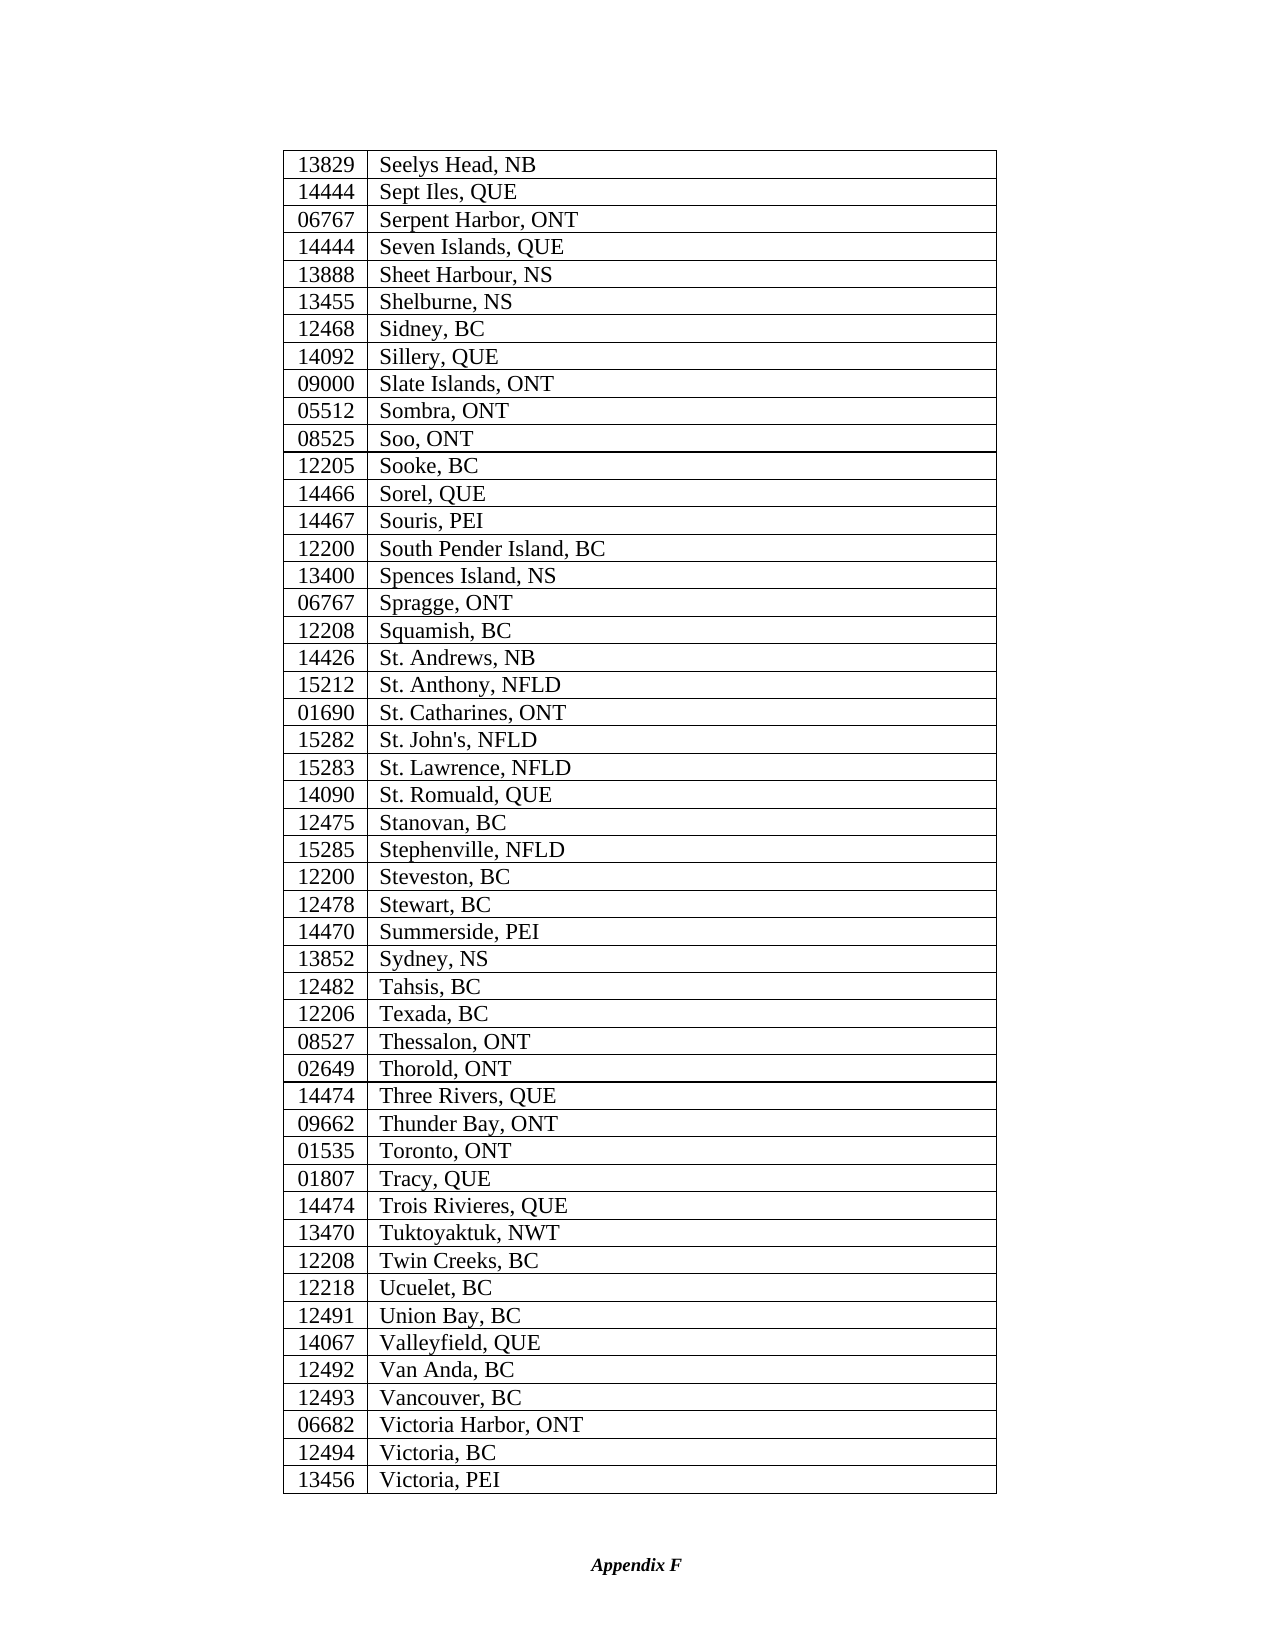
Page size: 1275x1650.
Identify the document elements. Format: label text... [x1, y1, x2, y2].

table_cell 12475 [284, 809, 367, 835]
table_cell Valleyfield, QUE [368, 1329, 996, 1355]
table_cell Spragge, ONT [368, 589, 996, 616]
table_cell 14470 [284, 918, 367, 944]
table_cell Thorold, ONT [368, 1055, 996, 1081]
table_cell Sydney, NS [368, 946, 996, 972]
table_cell 15282 [284, 726, 367, 753]
table_cell Victoria, PEI [368, 1466, 996, 1492]
table_cell 05512 [284, 398, 367, 424]
table_cell 01690 [284, 699, 367, 725]
table_cell Steveston, BC [368, 863, 996, 890]
table_cell 14092 [284, 343, 367, 369]
table_cell Sept Iles, QUE [368, 179, 996, 205]
table_cell Thessalon, ONT [368, 1028, 996, 1054]
table_cell Thunder Bay, ONT [368, 1110, 996, 1136]
table_cell Texada, BC [368, 1000, 996, 1027]
table_cell Souris, PEI [368, 507, 996, 533]
table_cell Sooke, BC [368, 453, 996, 479]
table_cell Van Anda, BC [368, 1356, 996, 1383]
table_cell 12200 [284, 535, 367, 561]
table_cell 12208 [284, 1247, 367, 1273]
table_cell St. Andrews, NB [368, 644, 996, 671]
table_cell St. John's, NFLD [368, 726, 996, 753]
table_cell 14467 [284, 507, 367, 533]
table_cell 14426 [284, 644, 367, 671]
table_cell 09000 [284, 370, 367, 397]
table_cell 13456 [284, 1466, 367, 1492]
table_cell Soo, ONT [368, 425, 996, 451]
table_cell Three Rivers, QUE [368, 1083, 996, 1109]
table_cell 08527 [284, 1028, 367, 1054]
table_cell Seelys Head, NB [368, 151, 996, 177]
table_cell Victoria, BC [368, 1439, 996, 1465]
table_cell Union Bay, BC [368, 1302, 996, 1328]
table_cell 12494 [284, 1439, 367, 1465]
table_cell 12493 [284, 1384, 367, 1410]
table_cell Serpent Harbor, ONT [368, 206, 996, 232]
table_cell South Pender Island, BC [368, 535, 996, 561]
table_cell 14444 [284, 233, 367, 259]
table_cell Seven Islands, QUE [368, 233, 996, 259]
table_cell Sidney, BC [368, 315, 996, 342]
table_cell 14466 [284, 480, 367, 506]
table_cell Stewart, BC [368, 891, 996, 917]
table_cell Victoria Harbor, ONT [368, 1411, 996, 1438]
table_cell 12482 [284, 973, 367, 999]
table_cell 14444 [284, 179, 367, 205]
table_cell Sorel, QUE [368, 480, 996, 506]
table_cell Vancouver, BC [368, 1384, 996, 1410]
table_cell 13852 [284, 946, 367, 972]
table_cell 15283 [284, 754, 367, 780]
table_cell Stephenville, NFLD [368, 836, 996, 862]
table_cell Slate Islands, ONT [368, 370, 996, 397]
table_cell 01807 [284, 1165, 367, 1191]
table_cell 06767 [284, 206, 367, 232]
table_cell St. Lawrence, NFLD [368, 754, 996, 780]
table_cell 02649 [284, 1055, 367, 1081]
table_cell 12208 [284, 617, 367, 643]
table_cell 14090 [284, 781, 367, 807]
table_cell 13470 [284, 1220, 367, 1246]
table_cell Sombra, ONT [368, 398, 996, 424]
table_cell Spences Island, NS [368, 562, 996, 588]
table_cell 12200 [284, 863, 367, 890]
table_cell Sheet Harbour, NS [368, 261, 996, 287]
table_cell 13829 [284, 151, 367, 177]
table_cell Tahsis, BC [368, 973, 996, 999]
table_cell 06767 [284, 589, 367, 616]
table_cell Twin Creeks, BC [368, 1247, 996, 1273]
table_cell Tracy, QUE [368, 1165, 996, 1191]
table_cell 15285 [284, 836, 367, 862]
table_cell 12492 [284, 1356, 367, 1383]
table_cell 14474 [284, 1083, 367, 1109]
table_cell St. Romuald, QUE [368, 781, 996, 807]
table_cell 06682 [284, 1411, 367, 1438]
table_cell Toronto, ONT [368, 1137, 996, 1164]
table_cell 13400 [284, 562, 367, 588]
table_cell Summerside, PEI [368, 918, 996, 944]
table_cell St. Anthony, NFLD [368, 672, 996, 698]
table_cell Ucuelet, BC [368, 1274, 996, 1301]
table_cell Trois Rivieres, QUE [368, 1192, 996, 1218]
table_cell 12206 [284, 1000, 367, 1027]
table_cell 13455 [284, 288, 367, 314]
table_cell 09662 [284, 1110, 367, 1136]
table_cell 14474 [284, 1192, 367, 1218]
table_cell Tuktoyaktuk, NWT [368, 1220, 996, 1246]
table_cell 12478 [284, 891, 367, 917]
table_cell Sillery, QUE [368, 343, 996, 369]
table_cell Stanovan, BC [368, 809, 996, 835]
table_cell 12218 [284, 1274, 367, 1301]
table_cell 12205 [284, 453, 367, 479]
table_cell 12491 [284, 1302, 367, 1328]
table_cell 14067 [284, 1329, 367, 1355]
table_cell 01535 [284, 1137, 367, 1164]
table_cell St. Catharines, ONT [368, 699, 996, 725]
table_cell 13888 [284, 261, 367, 287]
table_cell 12468 [284, 315, 367, 342]
table_cell Squamish, BC [368, 617, 996, 643]
table_cell 15212 [284, 672, 367, 698]
table_cell 08525 [284, 425, 367, 451]
table_cell Shelburne, NS [368, 288, 996, 314]
